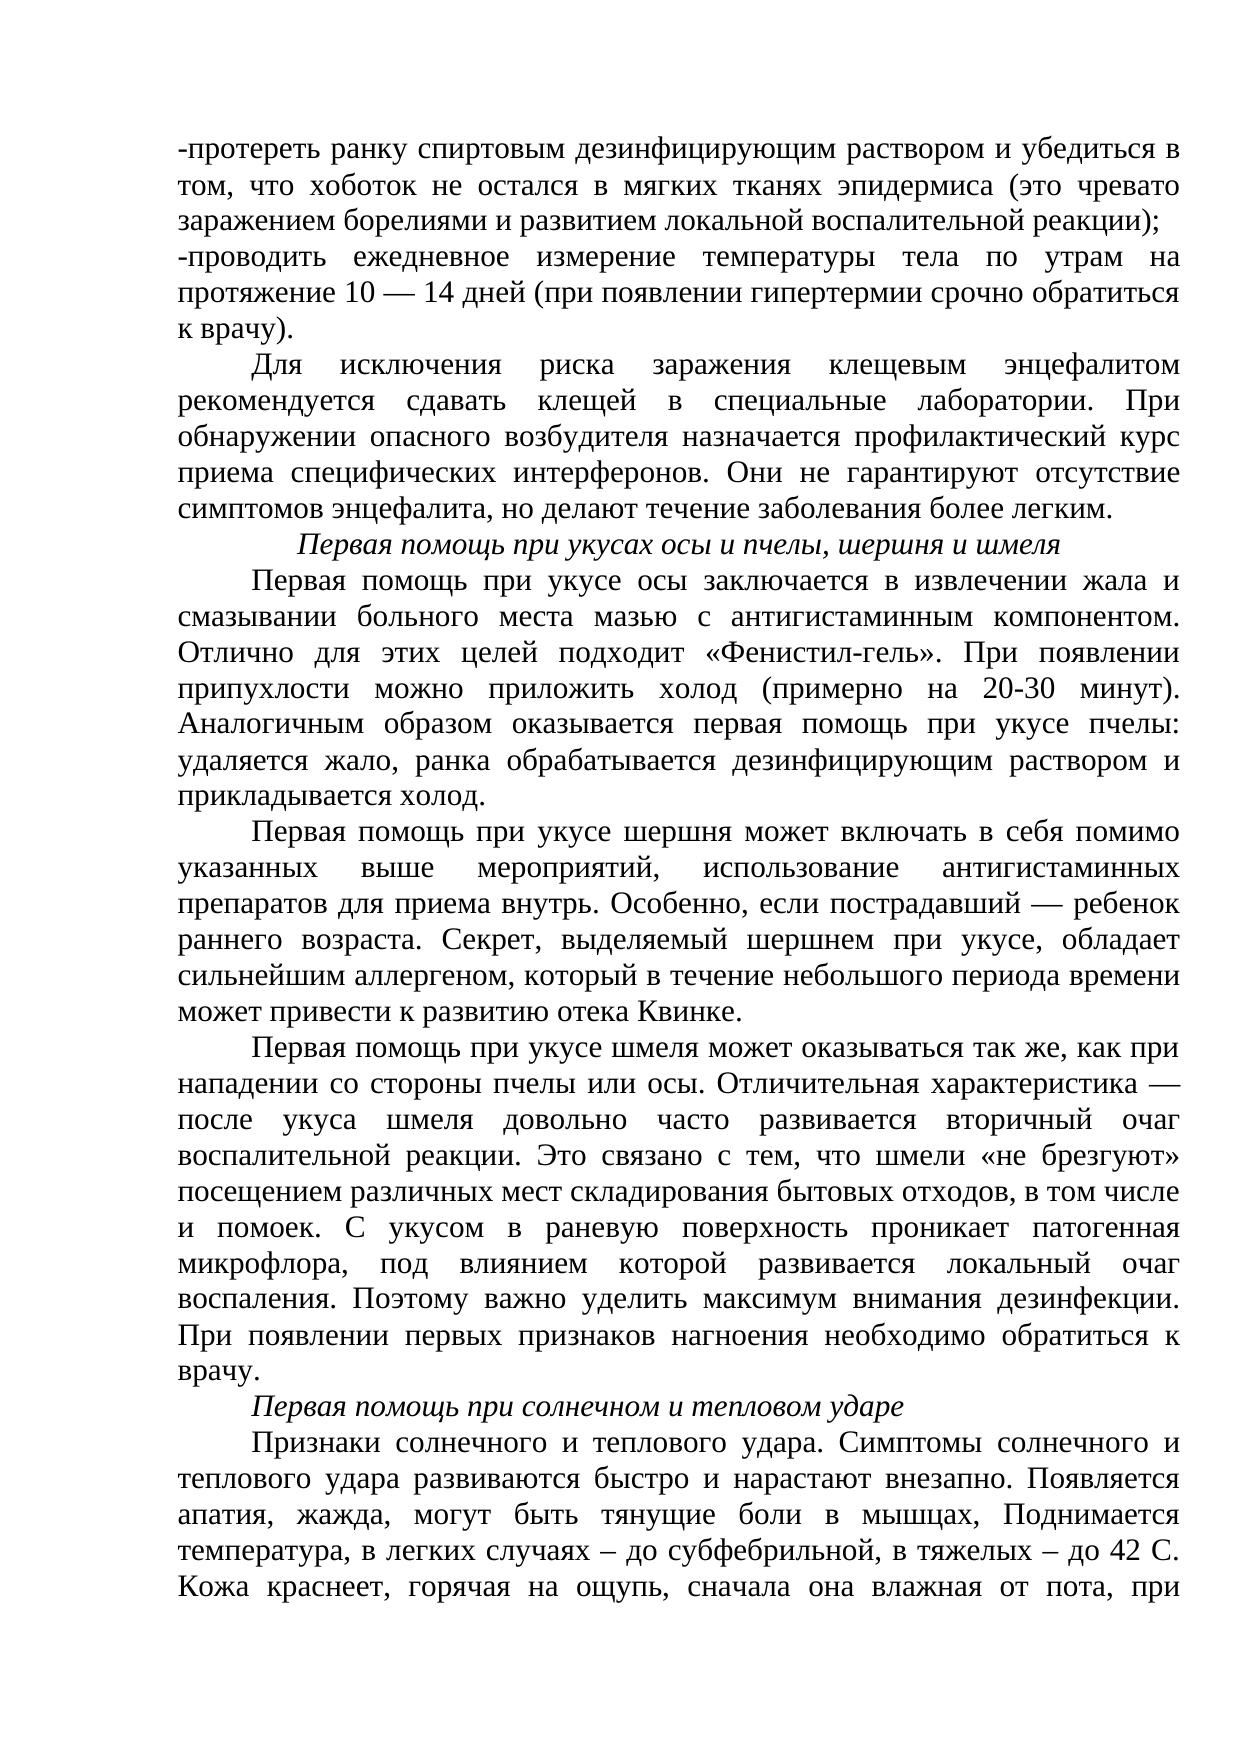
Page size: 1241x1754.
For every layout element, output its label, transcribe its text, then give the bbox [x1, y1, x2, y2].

text -протереть ранку спиртовым дезинфицирующим раствором и убедиться в том, что хоботок не остался в мягких тканях эпидермиса (это чревато заражением борелиями и развитием локальной воспалительной реакции); [177, 130, 1181, 238]
text Первая помощь при укусе осы заключается в извлечении жала и смазывании больного места мазью с антигистаминным компонентом. Отлично для этих целей подходит «Фенистил-гель». При появлении припухлости можно приложить холод (примерно на 20-30 минут). Аналогичным образом оказывается первая помощь при укусе пчелы: удаляется жало, ранка обрабатывается дезинфицирующим раствором и прикладывается холод. [177, 561, 1181, 813]
text Для исключения риска заражения клещевым энцефалитом рекомендуется сдавать клещей в специальные лаборатории. При обнаружении опасного возбудителя назначается профилактический курс приема специфических интерферонов. Они не гарантируют отсутствие симптомов энцефалита, но делают течение заболевания более легким. [177, 345, 1181, 525]
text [177, 1423, 1181, 1603]
text Первая помощь при солнечном и тепловом ударе [177, 1388, 1181, 1423]
text Первая помощь при укусах осы и пчелы, шершня и шмеля [177, 525, 1181, 561]
text -проводить ежедневное измерение температуры тела по утрам на протяжение 10 — 14 дней (при появлении гипертермии срочно обратиться к врачу). [177, 238, 1181, 345]
text Первая помощь при укусе шмеля может оказываться так же, как при нападении со стороны пчелы или осы. Отличительная характеристика — после укуса шмеля довольно часто развивается вторичный очаг воспалительной реакции. Это связано с тем, что шмели «не брезгуют» посещением различных мест складирования бытовых отходов, в том числе и помоек. С укусом в раневую поверхность проникает патогенная микрофлора, под влиянием которой развивается локальный очаг воспаления. Поэтому важно уделить максимум внимания дезинфекции. При появлении первых признаков нагноения необходимо обратиться к врачу. [177, 1028, 1181, 1388]
text Первая помощь при укусе шершня может включать в себя помимо указанных выше мероприятий, использование антигистаминных препаратов для приема внутрь. Особенно, если пострадавший — ребенок раннего возраста. Секрет, выделяемый шершнем при укусе, обладает сильнейшим аллергеном, который в течение небольшого периода времени может привести к развитию отека Квинке. [177, 813, 1181, 1028]
